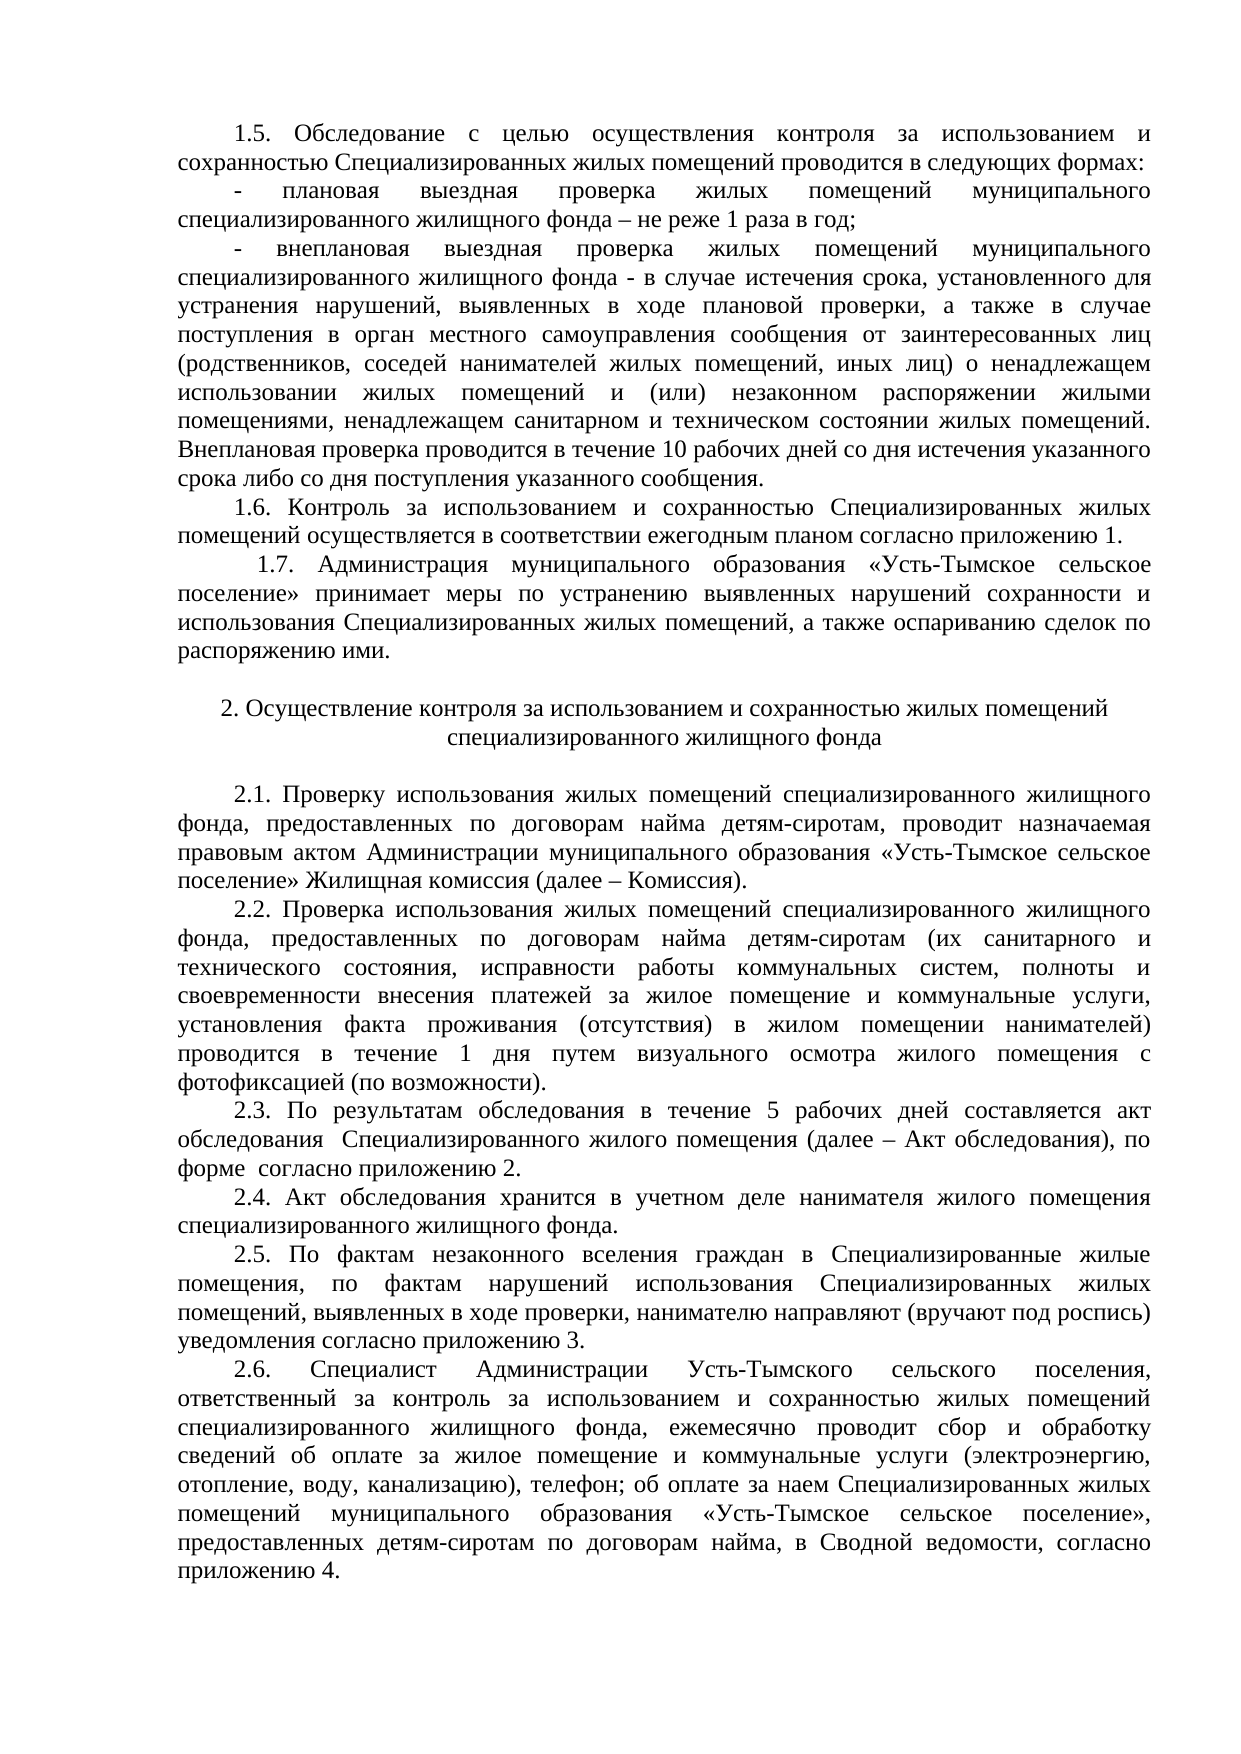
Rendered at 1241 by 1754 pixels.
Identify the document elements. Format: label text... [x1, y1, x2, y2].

text 2.5. По фактам незаконного вселения граждан в Специализированные жилые помещения, по фактам нарушений использования Специализированных жилых помещений, выявленных в ходе проверки, нанимателю направляют (вручают под роспись) уведомления согласно приложению 3. [177, 1239, 1152, 1354]
text 1.6. Контроль за использованием и сохранностью Специализированных жилых помещений осуществляется в соответствии ежегодным планом согласно приложению 1. [177, 492, 1152, 549]
text 1.5. Обследование с целью осуществления контроля за использованием и сохранностью Специализированных жилых помещений проводится в следующих формах: [177, 118, 1152, 176]
text 2.4. Акт обследования хранится в учетном деле нанимателя жилого помещения специализированного жилищного фонда. [177, 1182, 1152, 1239]
text 2.1. Проверку использования жилых помещений специализированного жилищного фонда, предоставленных по договорам найма детям-сиротам, проводит назначаемая правовым актом Администрации муниципального образования «Усть-Тымское сельское поселение» Жилищная комиссия (далее – Комиссия). [177, 779, 1152, 894]
text 2.2. Проверка использования жилых помещений специализированного жилищного фонда, предоставленных по договорам найма детям-сиротам (их санитарного и технического состояния, исправности работы коммунальных систем, полноты и своевременности внесения платежей за жилое помещение и коммунальные услуги, установления факта проживания (отсутствия) в жилом помещении нанимателей) проводится в течение 1 дня путем визуального осмотра жилого помещения с фотофиксацией (по возможности). [177, 894, 1152, 1096]
text - плановая выездная проверка жилых помещений муниципального специализированного жилищного фонда – не реже 1 раза в год; [177, 176, 1152, 233]
text 2.6. Специалист Администрации Усть-Тымского сельского поселения, ответственный за контроль за использованием и сохранностью жилых помещений специализированного жилищного фонда, ежемесячно проводит сбор и обработку сведений об оплате за жилое помещение и коммунальные услуги (электроэнергию, отопление, воду, канализацию), телефон; об оплате за наем Специализированных жилых помещений муниципального образования «Усть-Тымское сельское поселение», предоставленных детям-сиротам по договорам найма, в Сводной ведомости, согласно приложению 4. [177, 1354, 1152, 1584]
text 2. Осуществление контроля за использованием и сохранностью жилых помещений специализированного жилищного фонда [177, 693, 1152, 751]
text 2.3. По результатам обследования в течение 5 рабочих дней составляется акт обследования Специализированного жилого помещения (далее – Акт обследования), по форме согласно приложению 2. [177, 1096, 1152, 1182]
text - внеплановая выездная проверка жилых помещений муниципального специализированного жилищного фонда - в случае истечения срока, установленного для устранения нарушений, выявленных в ходе плановой проверки, а также в случае поступления в орган местного самоуправления сообщения от заинтересованных лиц (родственников, соседей нанимателей жилых помещений, иных лиц) о ненадлежащем использовании жилых помещений и (или) незаконном распоряжении жилыми помещениями, ненадлежащем санитарном и техническом состоянии жилых помещений. Внеплановая проверка проводится в течение 10 рабочих дней со дня истечения указанного срока либо со дня поступления указанного сообщения. [177, 233, 1152, 492]
text 1.7. Администрация муниципального образования «Усть-Тымское сельское поселение» принимает меры по устранению выявленных нарушений сохранности и использования Специализированных жилых помещений, а также оспариванию сделок по распоряжению ими. [177, 549, 1152, 664]
